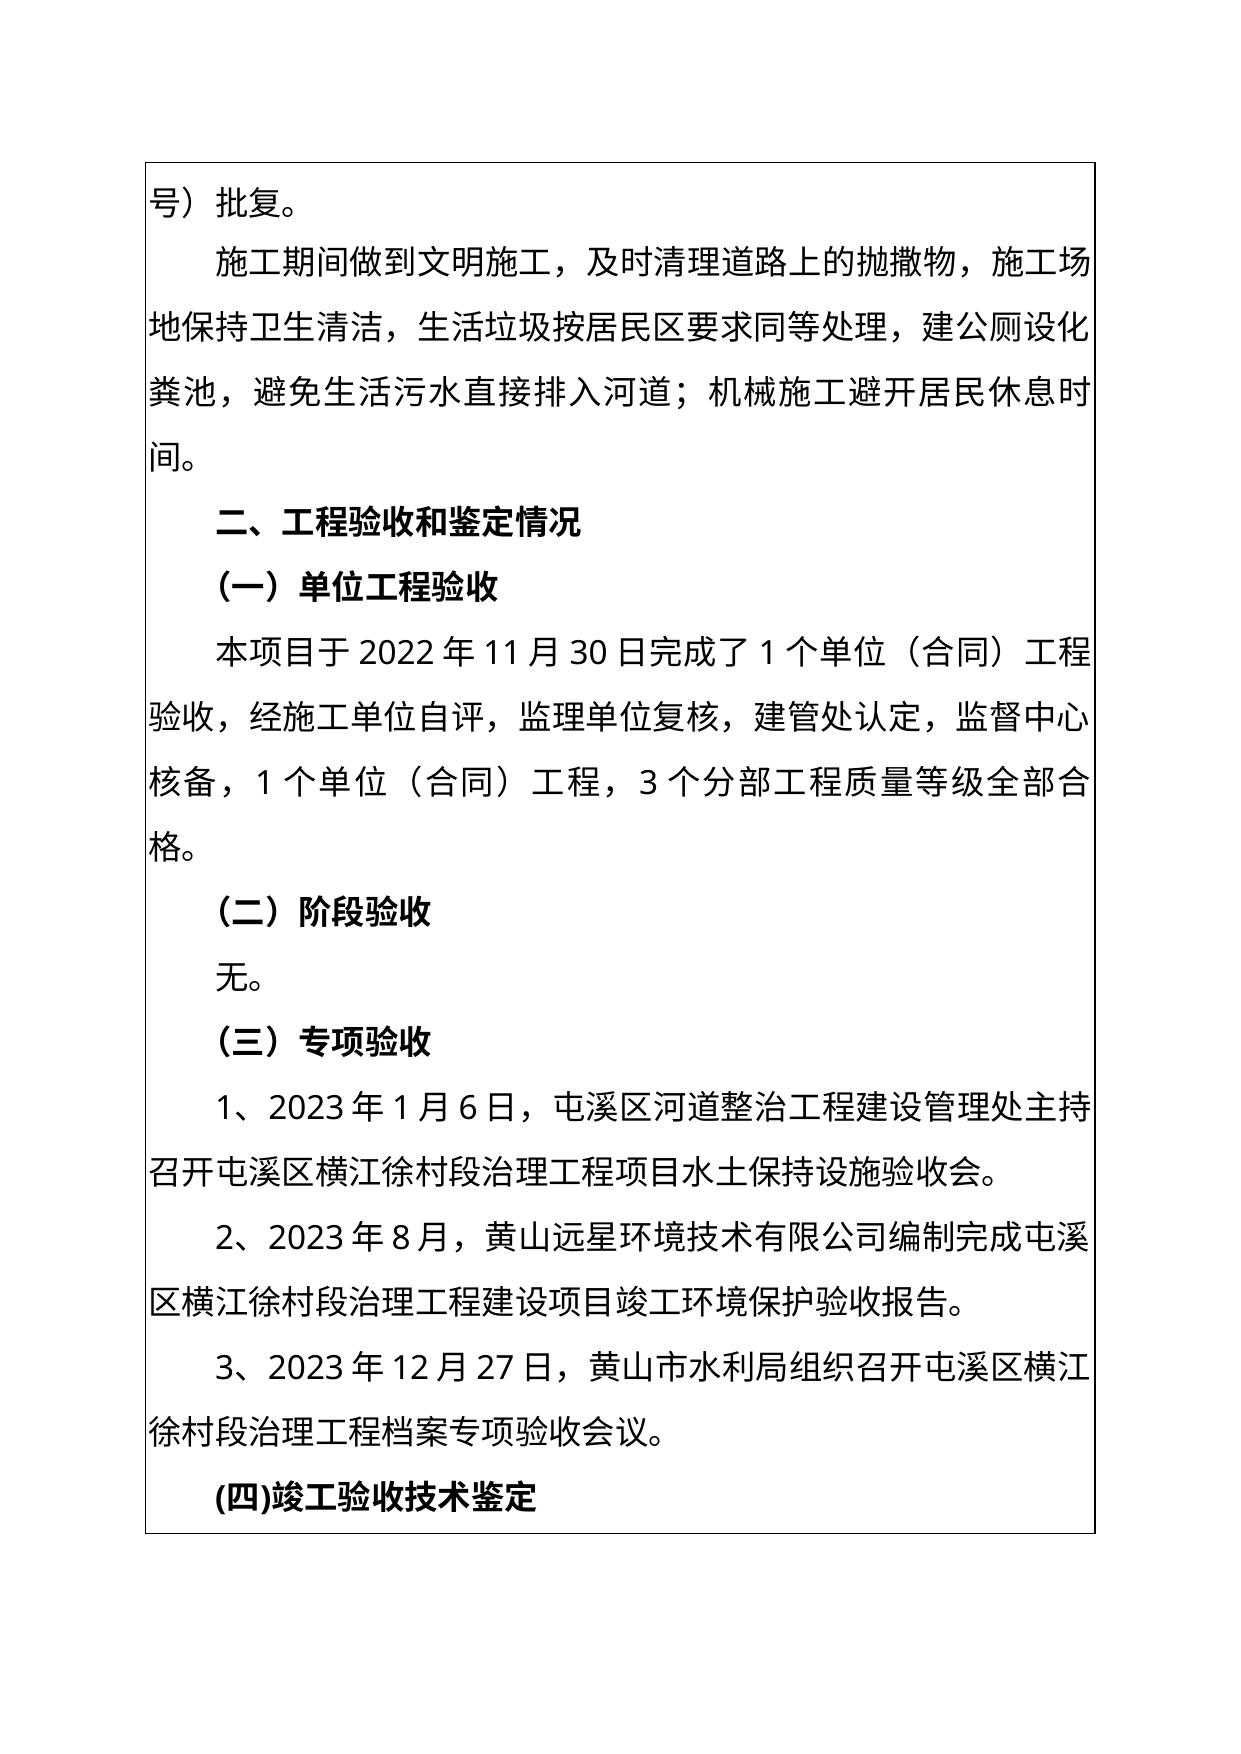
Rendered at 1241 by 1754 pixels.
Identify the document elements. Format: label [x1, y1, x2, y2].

table_header [146, 163, 1094, 1533]
